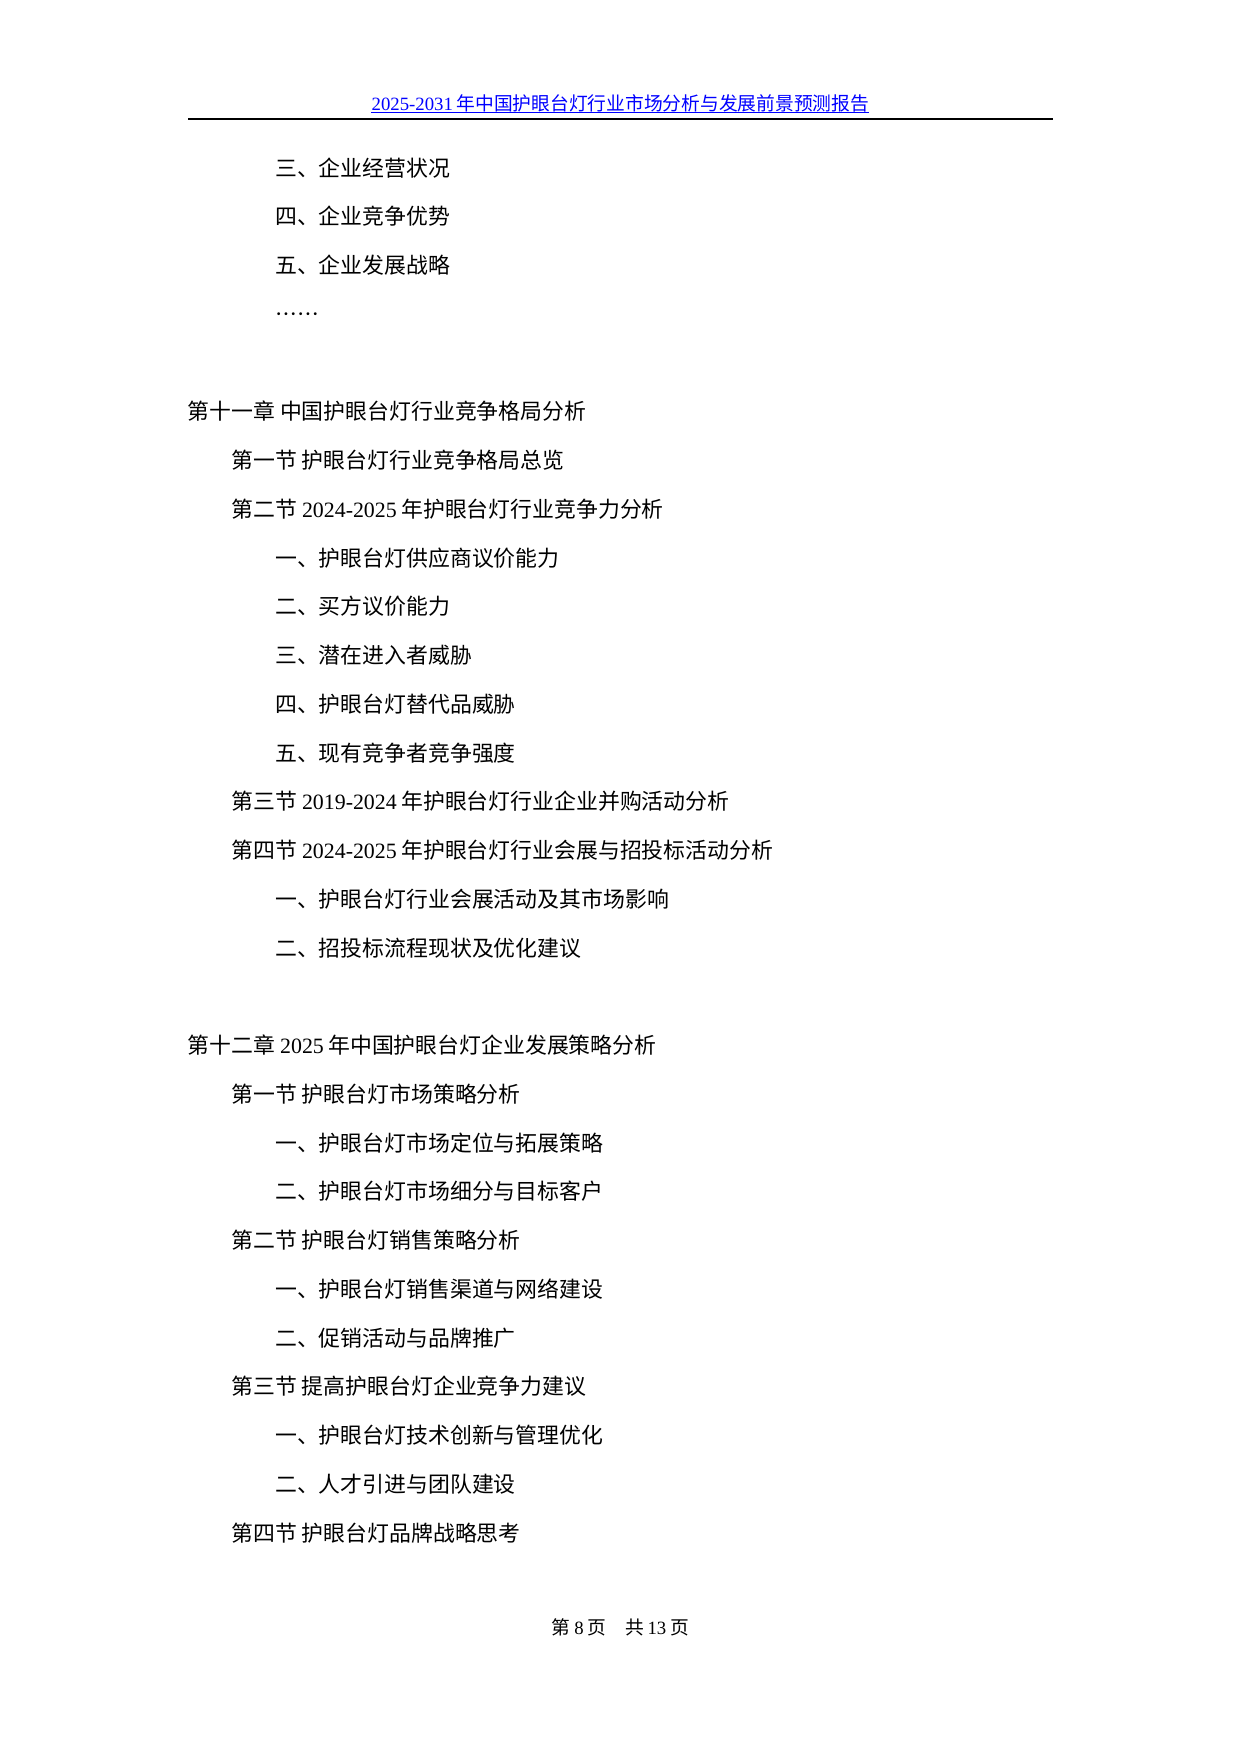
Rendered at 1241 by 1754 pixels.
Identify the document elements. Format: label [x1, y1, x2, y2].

text [187, 150, 1053, 1548]
